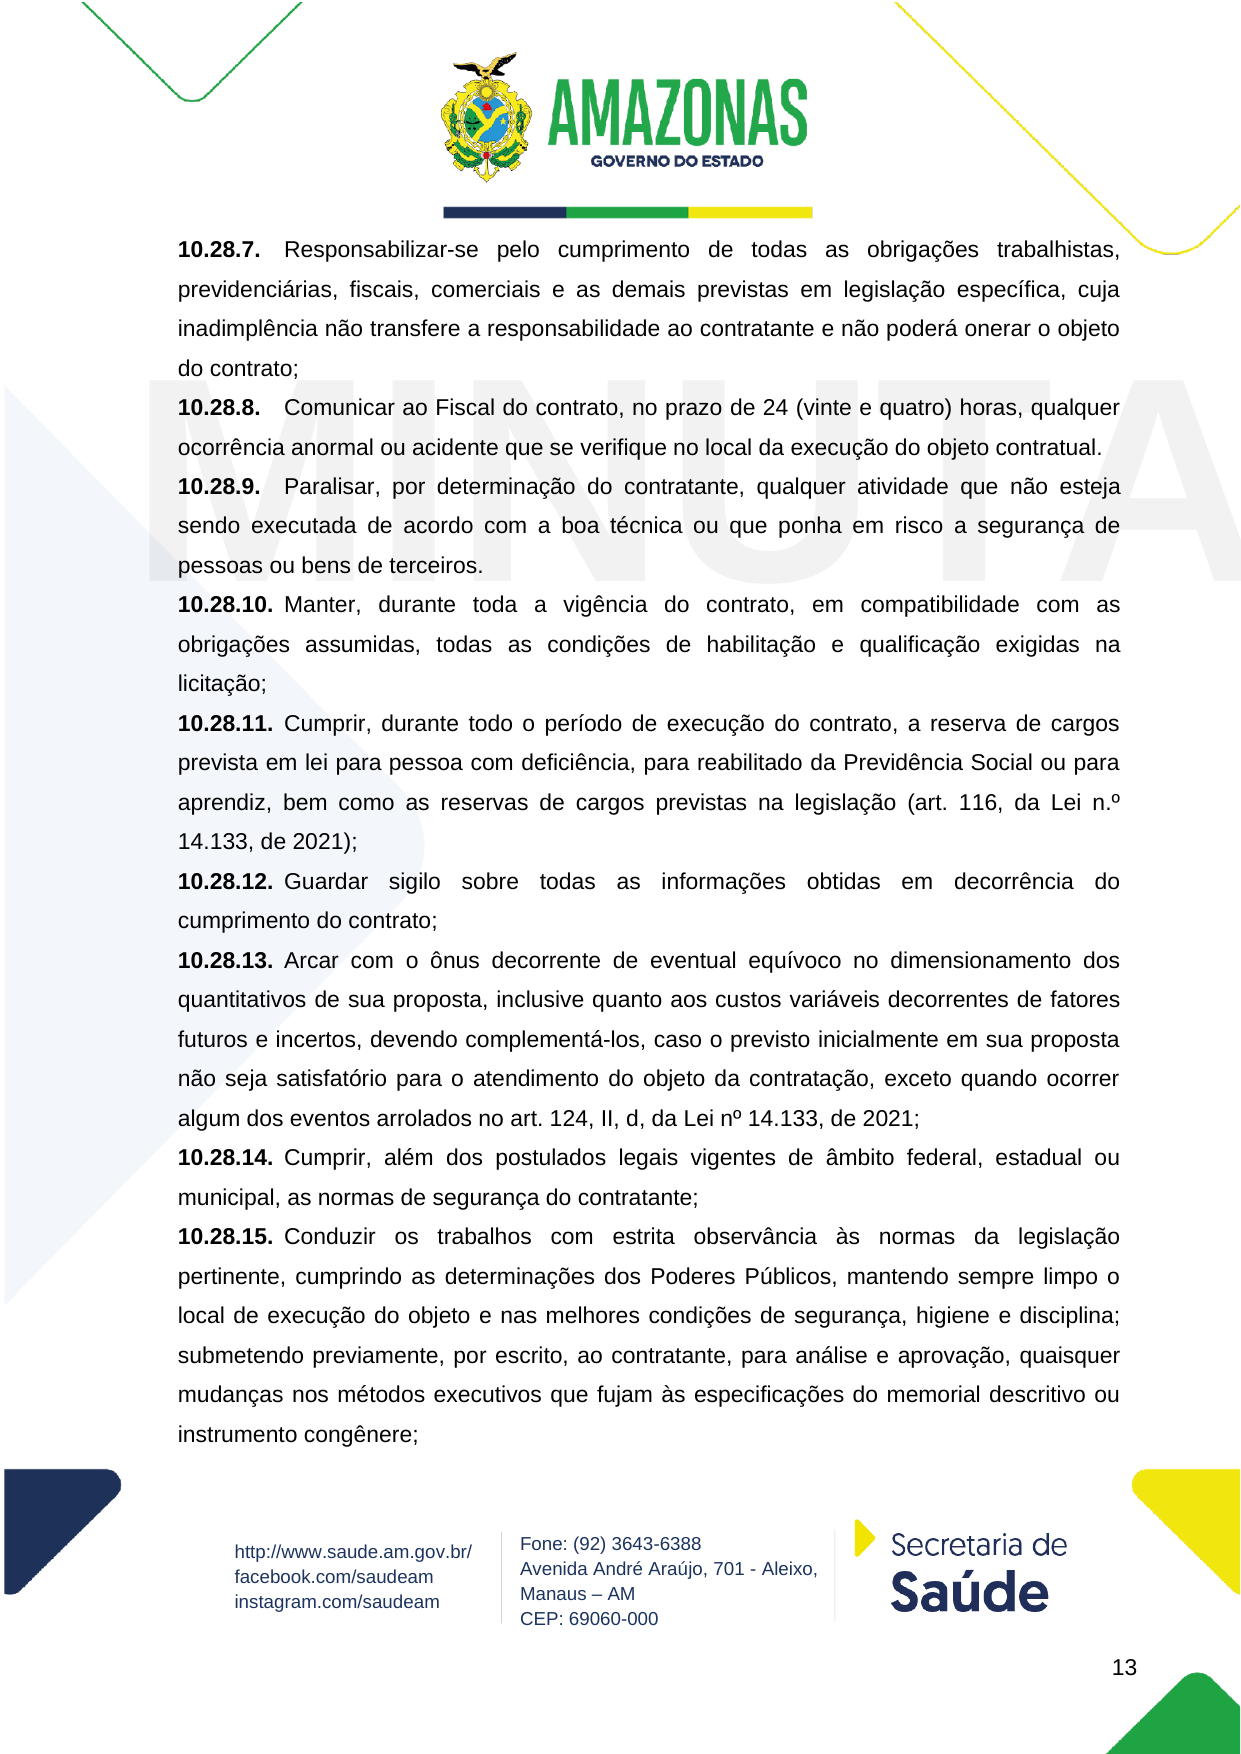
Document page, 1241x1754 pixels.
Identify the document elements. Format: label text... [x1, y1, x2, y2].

list Paralisar, por determinação do contratante, qualquer atividade que não esteja sendo executada de acordo com a boa técnica ou que ponha em risco a segurança de pessoas ou bens de terceiros. [178, 473, 1121, 578]
list Guardar sigilo sobre todas as informações obtidas em decorrência do cumprimento do contrato; [178, 868, 1121, 934]
list Comunicar ao Fiscal do contrato, no prazo de 24 (vinte e quatro) horas, qualquer ocorrência anormal ou acidente que se verifique no local da execução do objeto contratual. [178, 394, 1121, 460]
list Cumprir, além dos postulados legais vigentes de âmbito federal, estadual ou municipal, as normas de segurança do contratante; [178, 1144, 1121, 1210]
list Conduzir os trabalhos com estrita observância às normas da legislação pertinente, cumprindo as determinações dos Poderes Públicos, mantendo sempre limpo o local de execução do objeto e nas melhores condições de segurança, higiene e disciplina; submetendo previamente, por escrito, ao contratante, para análise e aprovação, quaisquer mudanças nos métodos executivos que fujam às especificações do memorial descritivo ou instrumento congênere; [178, 1223, 1121, 1447]
list Cumprir, durante todo o período de execução do contrato, a reserva de cargos prevista em lei para pessoa com deficiência, para reabilitado da Previdência Social ou para aprendiz, bem como as reservas de cargos previstas na legislação (art. 116, da Lei n.º 14.133, de 2021); [178, 710, 1121, 855]
list Manter, durante toda a vigência do contrato, em compatibilidade com as obrigações assumidas, todas as condições de habilitação e qualificação exigidas na licitação; [178, 591, 1121, 697]
list Arcar com o ônus decorrente de eventual equívoco no dimensionamento dos quantitativos de sua proposta, inclusive quanto aos custos variáveis decorrentes de fatores futuros e incertos, devendo complementá-los, caso o previsto inicialmente em sua proposta não seja satisfatório para o atendimento do objeto da contratação, exceto quando ocorrer algum dos eventos arrolados no art. 124, II, d, da Lei nº 14.133, de 2021; [178, 947, 1121, 1131]
list Responsabilizar-se pelo cumprimento de todas as obrigações trabalhistas, previdenciárias, fiscais, comerciais e as demais previstas em legislação específica, cuja inadimplência não transfere a responsabilidade ao contratante e não poderá onerar o objeto do contrato; [178, 236, 1121, 381]
picture [4, 2, 1241, 1754]
